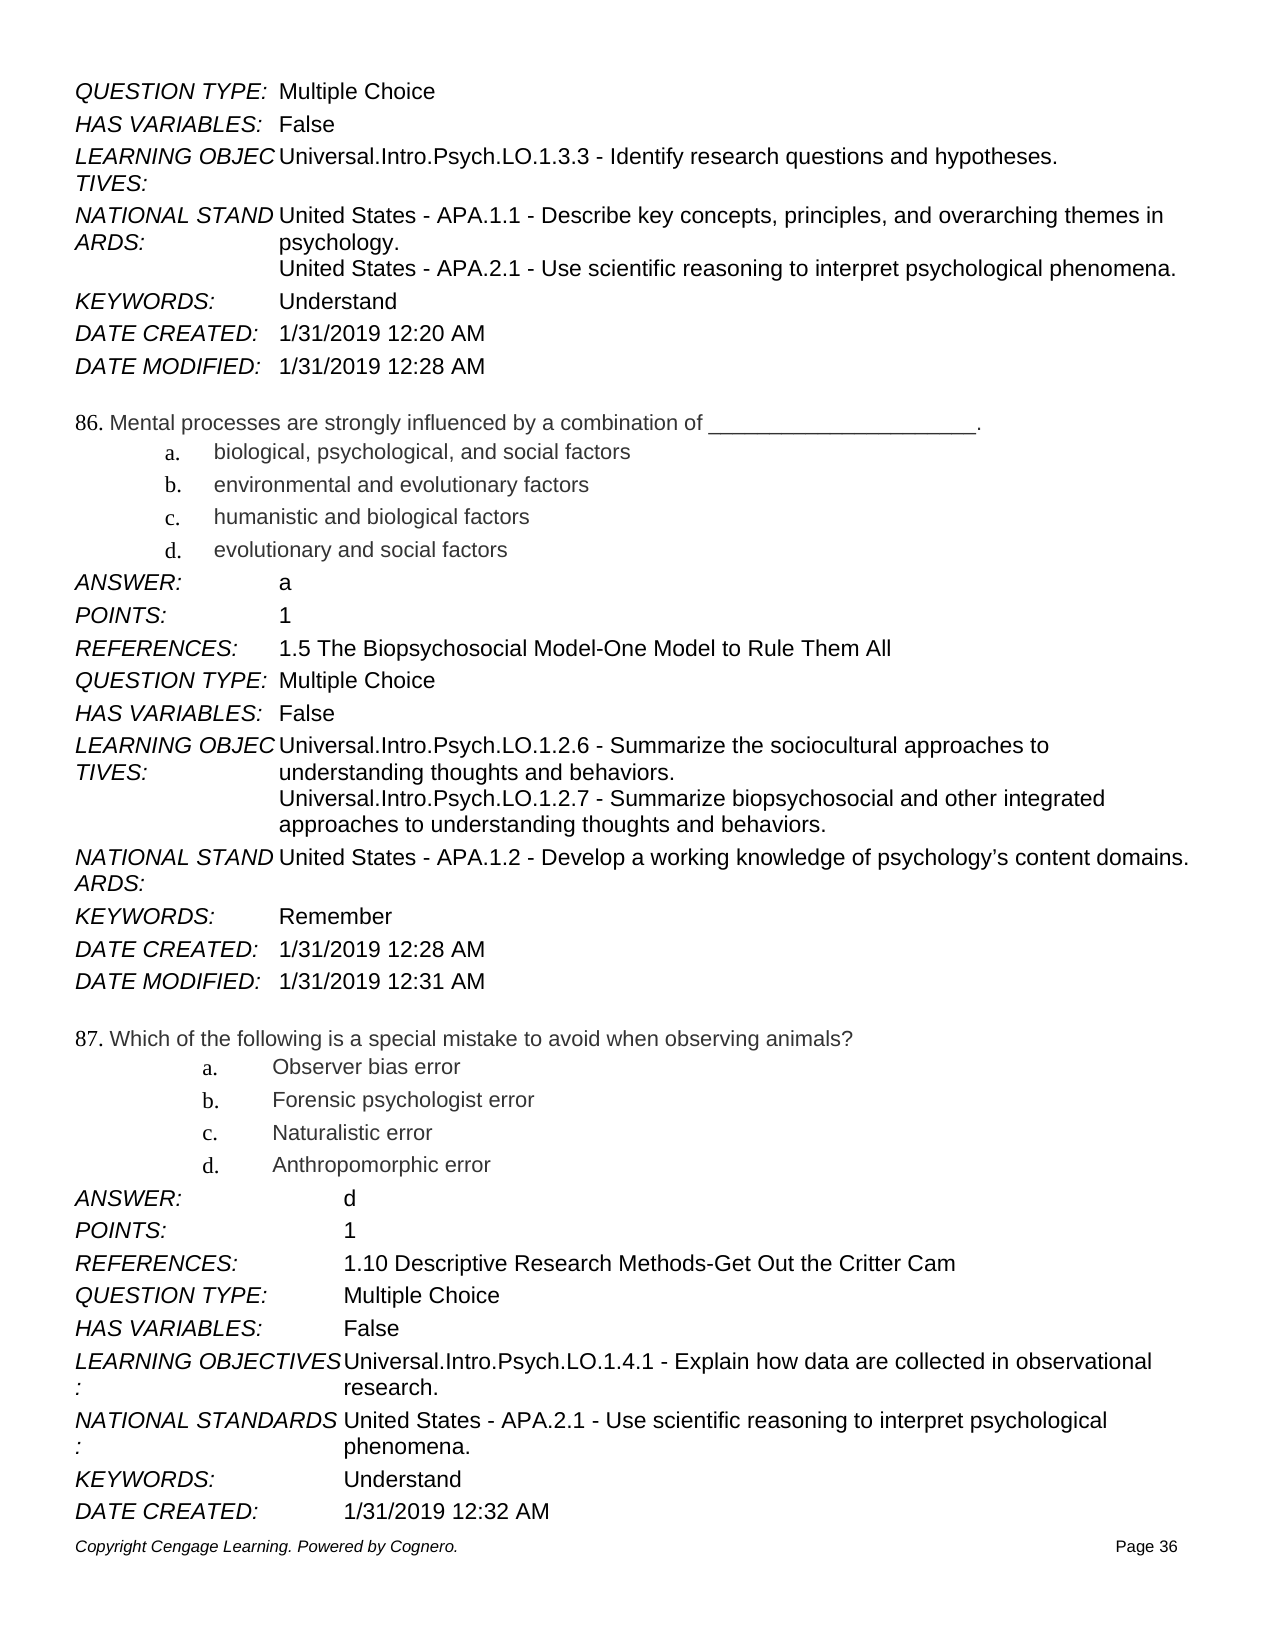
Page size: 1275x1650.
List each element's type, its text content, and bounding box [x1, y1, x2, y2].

table_header 86. Mental processes are strongly influenced by a combination of ______________________. [75, 409, 1200, 998]
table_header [75, 1025, 1200, 1528]
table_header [75, 75, 1200, 382]
